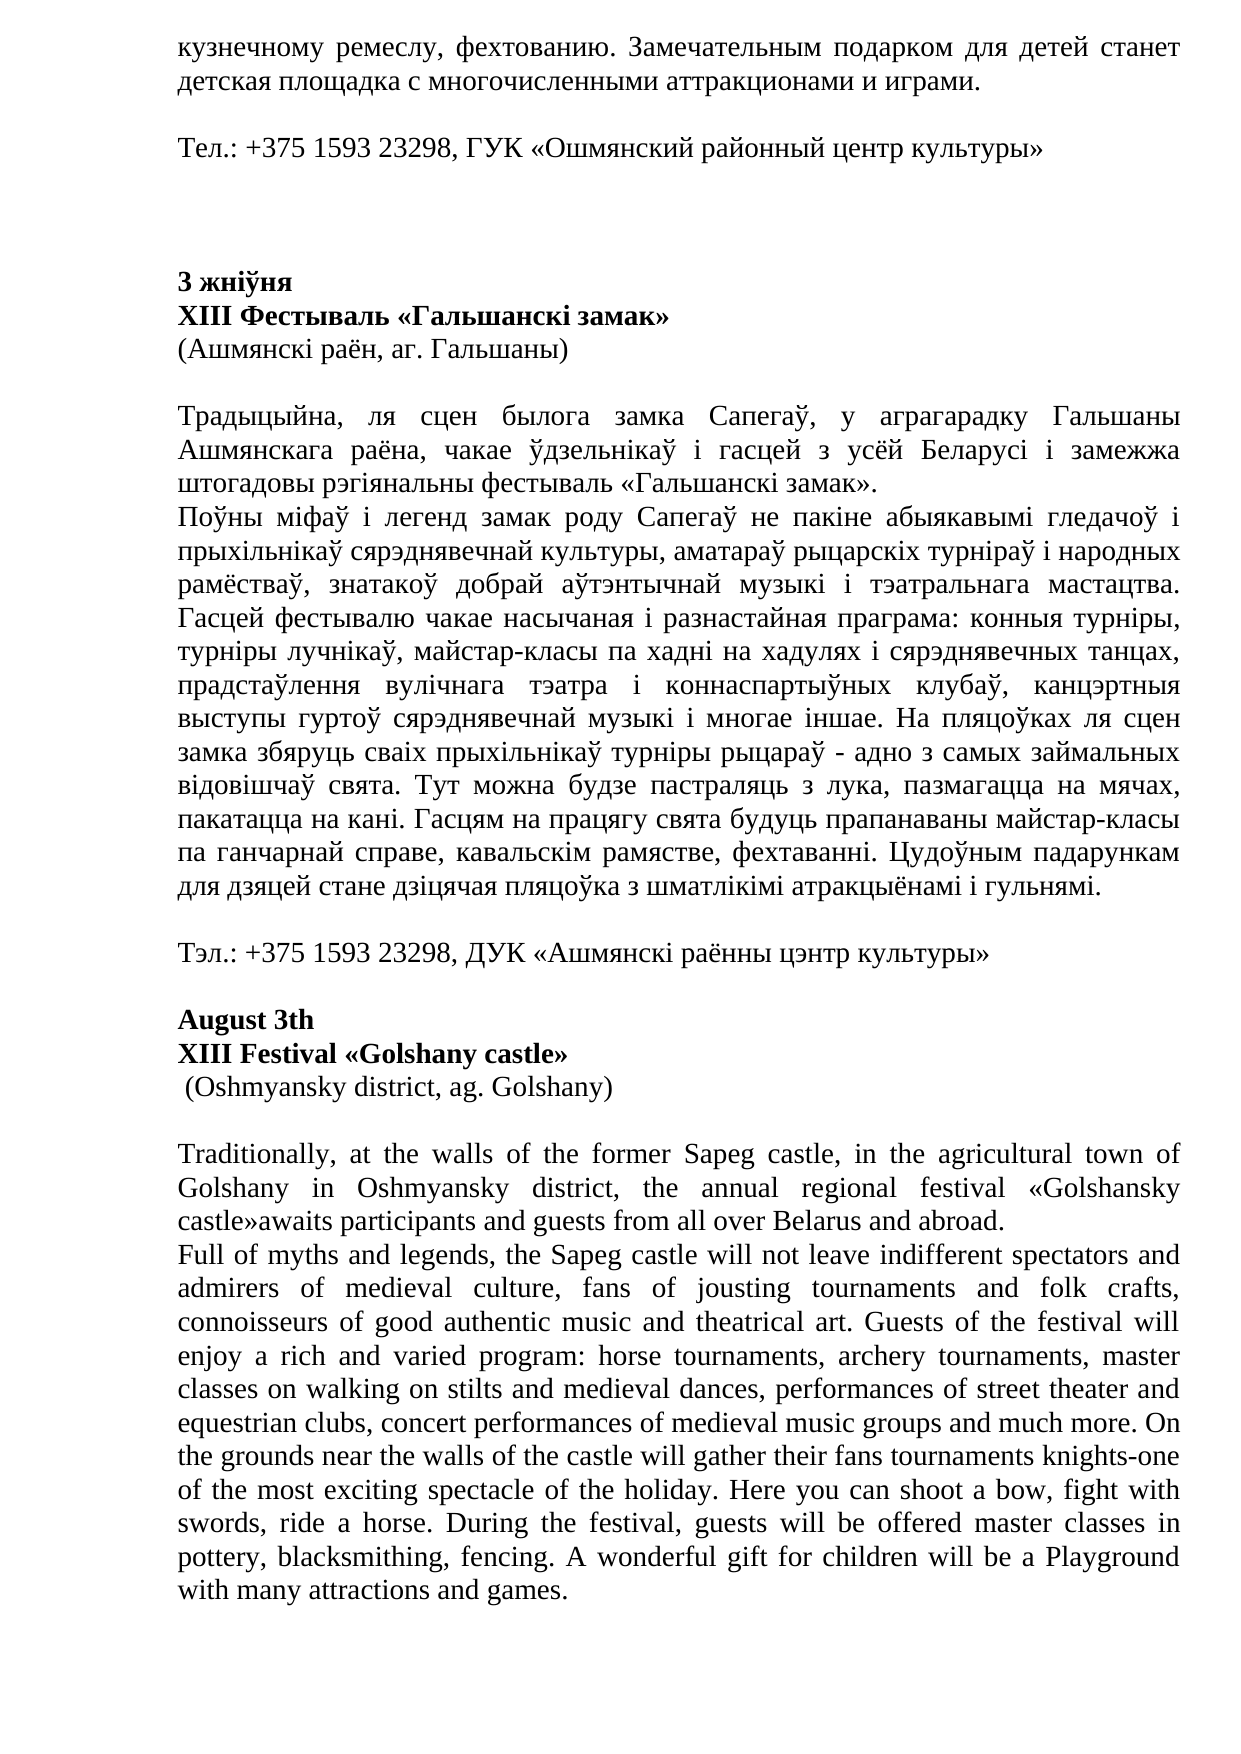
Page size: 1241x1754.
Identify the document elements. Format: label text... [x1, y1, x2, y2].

text Тел.: +375 1593 23298, ГУК «Ошмянский районный центр культуры» [177, 130, 1181, 164]
text August 3th [177, 1002, 1181, 1036]
text (Ашмянскі раён, аг. Гальшаны) [177, 331, 1181, 365]
text Традыцыйна, ля сцен былога замка Сапегаў, у аграгарадку Гальшаны Ашмянскага раёна, чакае ўдзельнікаў і гасцей з усёй Беларусі і замежжа штогадовы рэгіянальны фестываль «Гальшанскі замак». [177, 398, 1181, 499]
text XIII Festival «Golshany castle» [177, 1036, 1181, 1069]
text (Oshmyansky district, ag. Golshany) [177, 1069, 1181, 1103]
text 3 жніўня [177, 264, 1181, 298]
text Traditionally, at the walls of the former Sapeg castle, in the agricultural town of Golshany in Oshmyansky district, the annual regional festival «Golshansky castle»awaits participants and guests from all over Belarus and abroad. [177, 1136, 1181, 1237]
text Тэл.: +375 1593 23298, ДУК «Ашмянскі раённы цэнтр культуры» [177, 935, 1181, 969]
text Поўны міфаў і легенд замак роду Сапегаў не пакіне абыякавымі гледачоў і прыхільнікаў сярэднявечнай культуры, аматараў рыцарскіх турніраў і народных рамёстваў, знатакоў добрай аўтэнтычнай музыкі і тэатральнага мастацтва. Гасцей фестывалю чакае насычаная і разнастайная праграма: конныя турніры, турніры лучнікаў, майстар-класы па хадні на хадулях і сярэднявечных танцах, прадстаўлення вулічнага тэатра і коннаспартыўных клубаў, канцэртныя выступы гуртоў сярэднявечнай музыкі і многае іншае. На пляцоўках ля сцен замка збяруць сваіх прыхільнікаў турніры рыцараў - адно з самых займальных відовішчаў свята. Тут можна будзе пастраляць з лука, пазмагацца на мячах, пакатацца на кані. Гасцям на працягу свята будуць прапанаваны майстар-класы па ганчарнай справе, кавальскім рамястве, фехтаванні. Цудоўным падарункам для дзяцей стане дзіцячая пляцоўка з шматлікімі атракцыёнамі і гульнямі. [177, 499, 1181, 902]
text XIII Фестываль «Гальшанскі замак» [177, 298, 1181, 331]
text Full of myths and legends, the Sapeg castle will not leave indifferent spectators and admirers of medieval culture, fans of jousting tournaments and folk crafts, connoisseurs of good authentic music and theatrical art. Guests of the festival will enjoy a rich and varied program: horse tournaments, archery tournaments, master classes on walking on stilts and medieval dances, performances of street theater and equestrian clubs, concert performances of medieval music groups and much more. On the grounds near the walls of the castle will gather their fans tournaments knights-one of the most exciting spectacle of the holiday. Here you can shoot a bow, fight with swords, ride a horse. During the festival, guests will be offered master classes in pottery, blacksmithing, fencing. A wonderful gift for children will be a Playground with many attractions and games. [177, 1237, 1181, 1606]
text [177, 29, 1181, 97]
